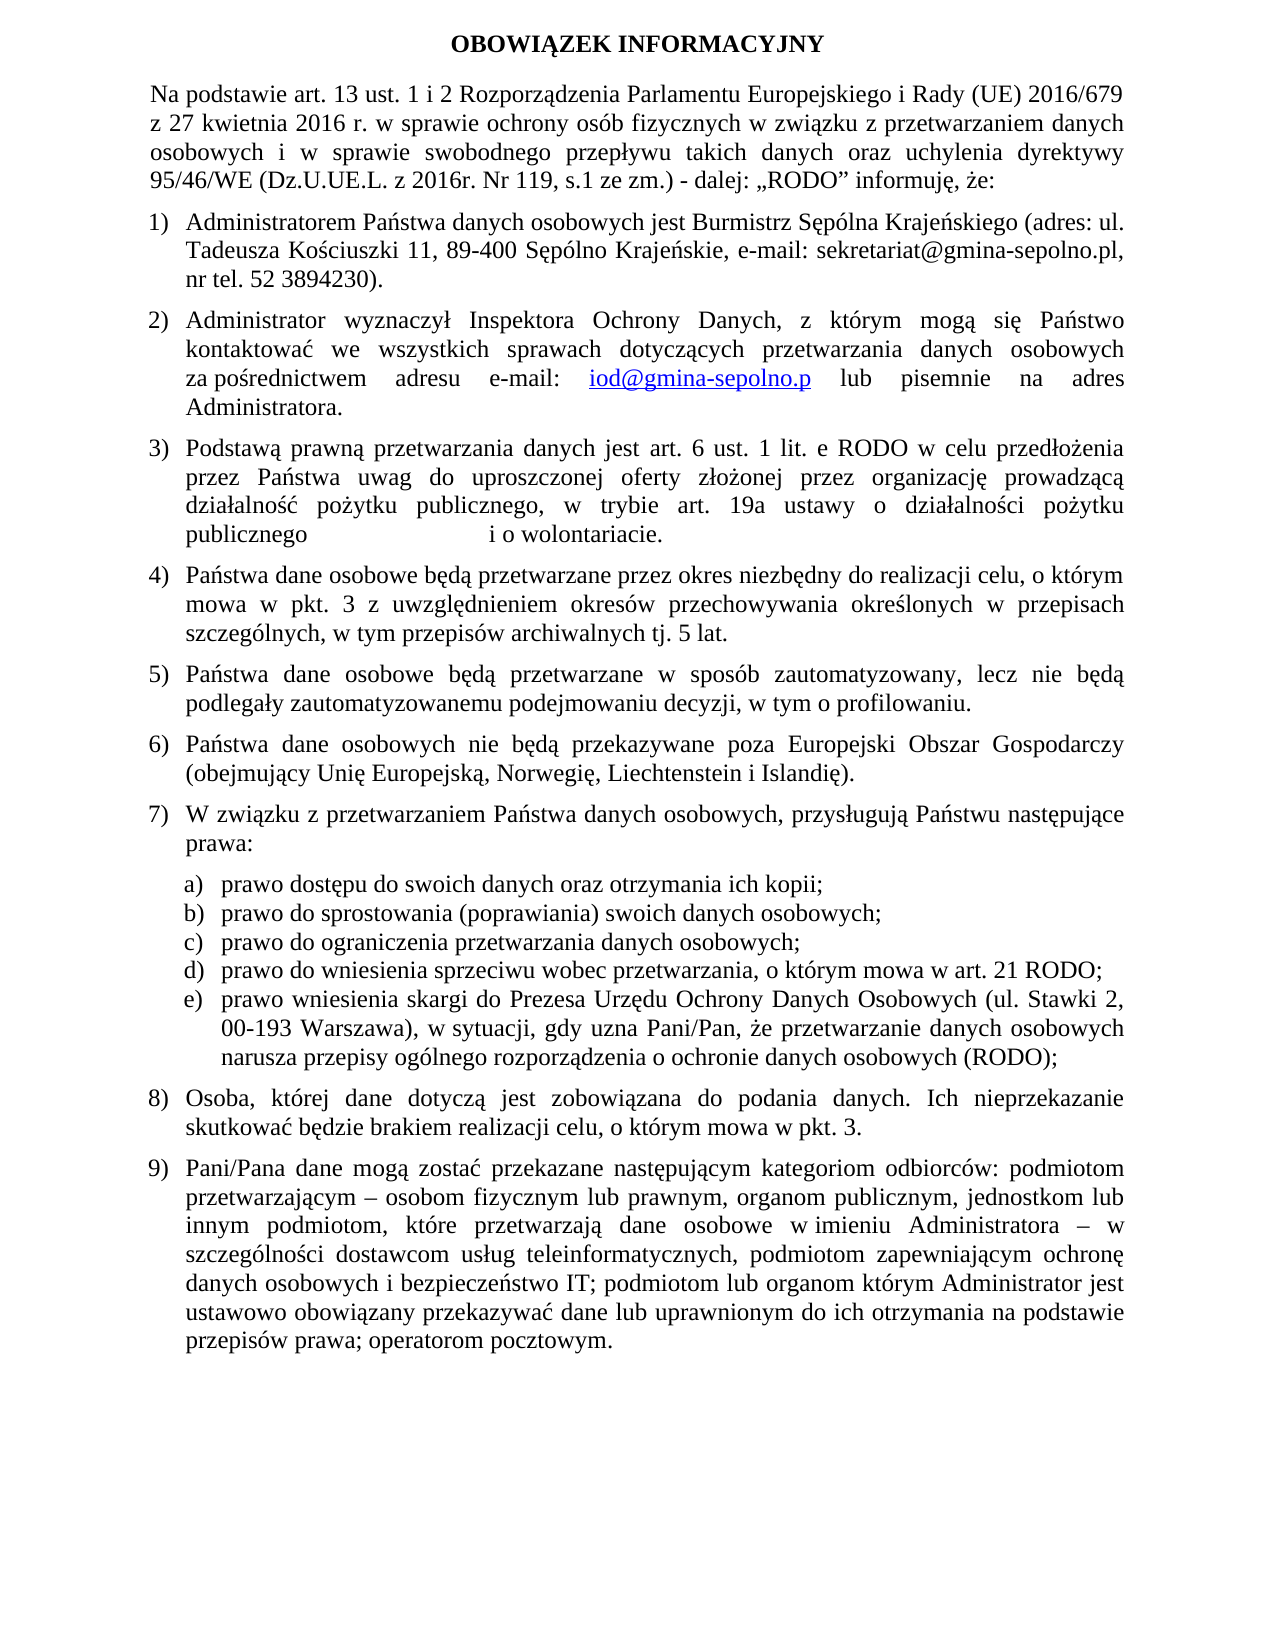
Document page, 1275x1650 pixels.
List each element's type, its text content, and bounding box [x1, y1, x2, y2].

list Pani/Pana dane mogą zostać przekazane następującym kategoriom odbiorców: podmiotom przetwarzającym – osobom fizycznym lub prawnym, organom publicznym, jednostkom lub innym podmiotom, które przetwarzają dane osobowe w imieniu Administratora – w szczególności dostawcom usług teleinformatycznych, podmiotom zapewniającym ochronę danych osobowych i bezpieczeństwo IT; podmiotom lub organom którym Administrator jest ustawowo obowiązany przekazywać dane lub uprawnionym do ich otrzymania na podstawie przepisów prawa; operatorom pocztowym. [148, 1153, 1125, 1354]
list Państwa dane osobowe będą przetwarzane przez okres niezbędny do realizacji celu, o którym mowa w pkt. 3 z uwzględnieniem okresów przechowywania określonych w przepisach szczególnych, w tym przepisów archiwalnych tj. 5 lat. [148, 560, 1125, 647]
list prawo do sprostowania (poprawiania) swoich danych osobowych; [184, 898, 1125, 927]
list Administratorem Państwa danych osobowych jest Burmistrz Sępólna Krajeńskiego (adres: ul. Tadeusza Kościuszki 11, 89-400 Sępólno Krajeńskie, e-mail: sekretariat@gmina-sepolno.pl, nr tel. 52 3894230). [148, 207, 1125, 293]
list prawo do ograniczenia przetwarzania danych osobowych; [184, 927, 1125, 955]
list Administrator wyznaczył Inspektora Ochrony Danych, z którym mogą się Państwo kontaktować we wszystkich sprawach dotyczących przetwarzania danych osobowych za pośrednictwem adresu e-mail: iod@gmina-sepolno.p lub pisemnie na adres Administratora. [148, 305, 1125, 420]
list Podstawą prawną przetwarzania danych jest art. 6 ust. 1 lit. e RODO w celu przedłożenia przez Państwa uwag do uproszczonej oferty złożonej przez organizację prowadzącą działalność pożytku publicznego, w trybie art. 19a ustawy o działalności pożytku publicznego i o wolontariacie. [148, 433, 1125, 548]
list W związku z przetwarzaniem Państwa danych osobowych, przysługują Państwu następujące prawa: [148, 799, 1125, 857]
list prawo wniesienia skargi do Prezesa Urzędu Ochrony Danych Osobowych (ul. Stawki 2, 00-193 Warszawa), w sytuacji, gdy uzna Pani/Pan, że przetwarzanie danych osobowych narusza przepisy ogólnego rozporządzenia o ochronie danych osobowych (RODO); [183, 984, 1125, 1070]
text OBOWIĄZEK INFORMACYJNY [150, 29, 1125, 58]
list Państwa dane osobowych nie będą przekazywane poza Europejski Obszar Gospodarczy (obejmujący Unię Europejską, Norwegię, Liechtenstein i Islandię). [148, 729, 1125, 787]
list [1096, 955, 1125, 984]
list Osoba, której dane dotyczą jest zobowiązana do podania danych. Ich nieprzekazanie skutkować będzie brakiem realizacji celu, o którym mowa w pkt. 3. [148, 1083, 1125, 1140]
list prawo do wniesienia sprzeciwu wobec przetwarzania, o którym mowa w art. 21 RODO; [184, 955, 760, 984]
text Na podstawie art. 13 ust. 1 i 2 Rozporządzenia Parlamentu Europejskiego i Rady (UE) 2016/679 z 27 kwietnia 2016 r. w sprawie ochrony osób fizycznych w związku z przetwarzaniem danych osobowych i w sprawie swobodnego przepływu takich danych oraz uchylenia dyrektywy 95/46/WE (Dz.U.UE.L. z 2016r. Nr 119, s.1 ze zm.) - dalej: „RODO” informuję, że: [150, 79, 1125, 194]
list Państwa dane osobowe będą przetwarzane w sposób zautomatyzowany, lecz nie będą podlegały zautomatyzowanemu podejmowaniu decyzji, w tym o profilowaniu. [148, 659, 1125, 717]
list prawo dostępu do swoich danych oraz otrzymania ich kopii; [184, 869, 1125, 898]
